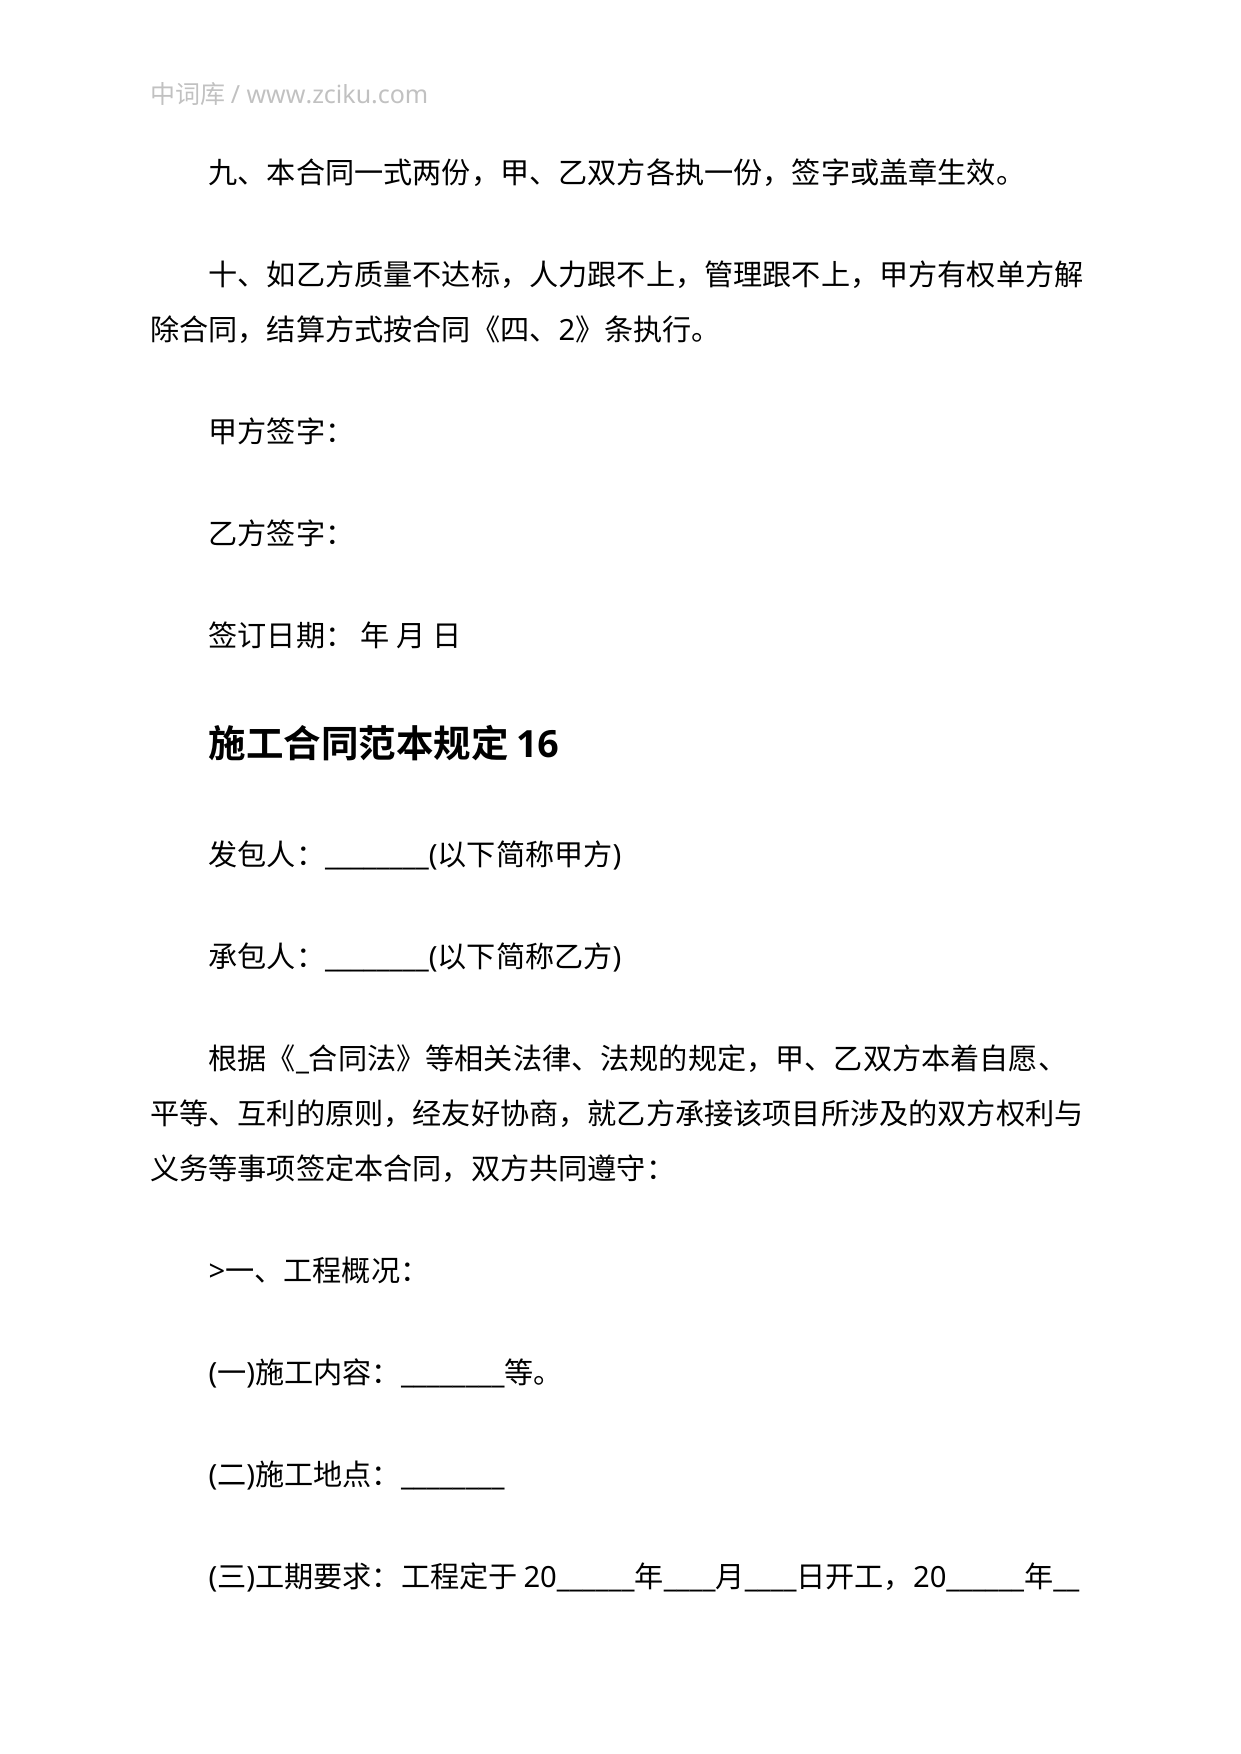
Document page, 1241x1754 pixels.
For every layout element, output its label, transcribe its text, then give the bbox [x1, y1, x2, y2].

text 甲方签字： [150, 409, 1090, 451]
text (一)施工内容：________等。 [150, 1349, 1090, 1392]
text 九、本合同一式两份，甲、乙双方各执一份，签字或盖章生效。 [150, 150, 1090, 192]
text 发包人：________(以下简称甲方) [150, 832, 1090, 874]
text 施工合同范本规定16 [150, 714, 1090, 768]
text 乙方签字： [150, 510, 1090, 553]
text 十、如乙方质量不达标，人力跟不上，管理跟不上，甲方有权单方解除合同，结算方式按合同《四、2》条执行。 [150, 252, 1090, 349]
text 签订日期： 年 月 日 [150, 612, 1090, 654]
text >一、工程概况： [150, 1247, 1090, 1289]
text (二)施工地点：________ [150, 1451, 1090, 1493]
text 根据《_合同法》等相关法律、法规的规定，甲、乙双方本着自愿、平等、互利的原则，经友好协商，就乙方承接该项目所涉及的双方权利与义务等事项签定本合同，双方共同遵守： [150, 1036, 1090, 1188]
text 承包人：________(以下简称乙方) [150, 933, 1090, 976]
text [150, 1553, 1090, 1596]
